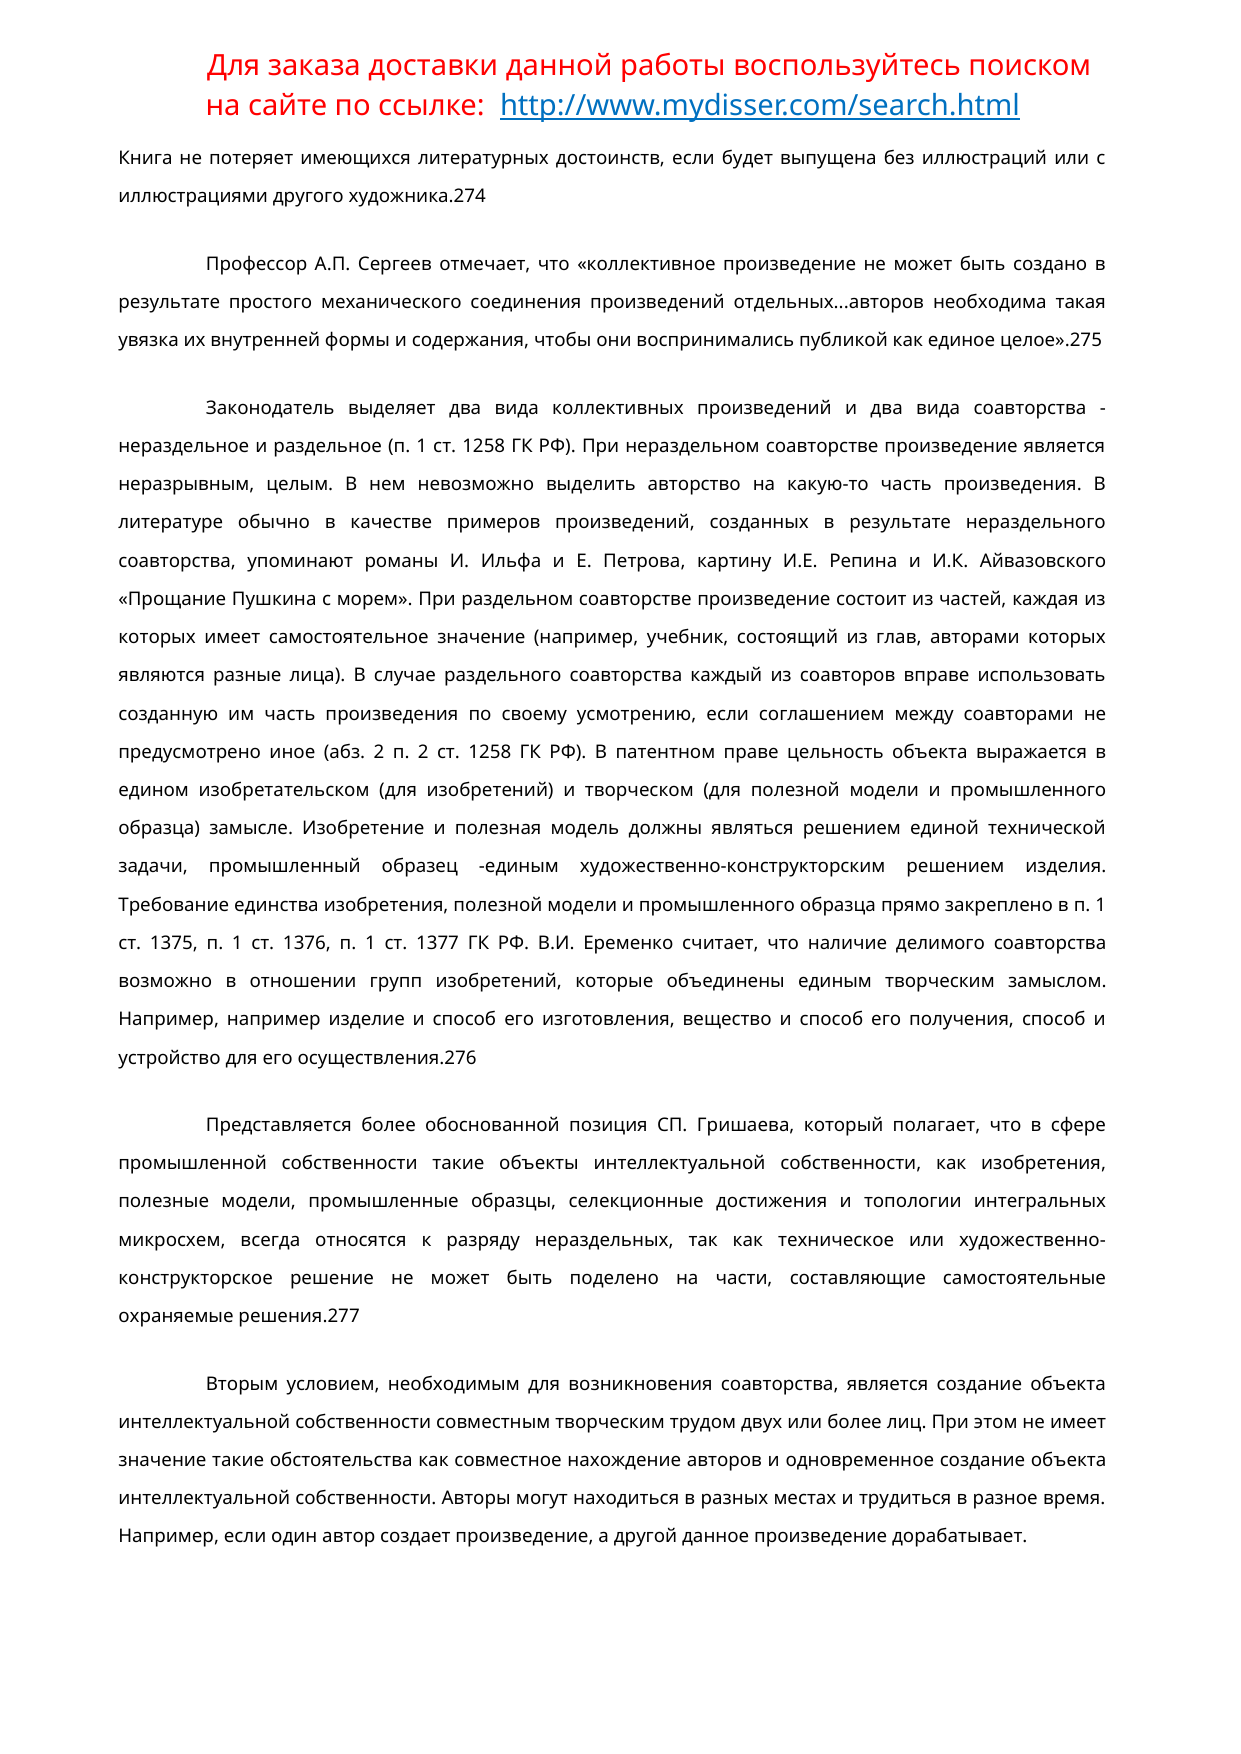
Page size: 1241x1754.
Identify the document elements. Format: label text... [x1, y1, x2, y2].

text Профессор А.П. Сергеев отмечает, что «коллективное произведение не может быть создано в результате простого механического соединения произведений отдельных...авторов необходима такая увязка их внутренней формы и содержания, чтобы они воспринимались публикой как единое целое».275 [118, 250, 1107, 352]
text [118, 144, 1107, 208]
text Законодатель выделяет два вида коллективных произведений и два вида соавторства - нераздельное и раздельное (п. 1 ст. 1258 ГК РФ). При нераздельном соавторстве произведение является неразрывным, целым. В нем невозможно выделить авторство на какую-то часть произведения. В литературе обычно в качестве примеров произведений, созданных в результате нераздельного соавторства, упоминают романы И. Ильфа и Е. Петрова, картину И.Е. Репина и И.К. Айвазовского «Прощание Пушкина с морем». При раздельном соавторстве произведение состоит из частей, каждая из которых имеет самостоятельное значение (например, учебник, состоящий из глав, авторами которых являются разные лица). В случае раздельного соавторства каждый из соавторов вправе использовать созданную им часть произведения по своему усмотрению, если соглашением между соавторами не предусмотрено иное (абз. 2 п. 2 ст. 1258 ГК РФ). В патентном праве цельность объекта выражается в едином изобретательском (для изобретений) и творческом (для полезной модели и промышленного образца) замысле. Изобретение и полезная модель должны являться решением единой технической задачи, промышленный образец -единым художественно-конструкторским решением изделия. Требование единства изобретения, полезной модели и промышленного образца прямо закреплено в п. 1 ст. 1375, п. 1 ст. 1376, п. 1 ст. 1377 ГК РФ. В.И. Еременко считает, что наличие делимого соавторства возможно в отношении групп изобретений, которые объединены единым творческим замыслом. Например, например изделие и способ его изготовления, вещество и способ его получения, способ и устройство для его осуществления.276 [118, 394, 1107, 1069]
text Представляется более обоснованной позиция СП. Гришаева, который полагает, что в сфере промышленной собственности такие объекты интеллектуальной собственности, как изобретения, полезные модели, промышленные образцы, селекционные достижения и топологии интегральных микросхем, всегда относятся к разряду нераздельных, так как техническое или художественно-конструкторское решение не может быть поделено на части, составляющие самостоятельные охраняемые решения.277 [118, 1111, 1107, 1328]
text Вторым условием, необходимым для возникновения соавторства, является создание объекта интеллектуальной собственности совместным творческим трудом двух или более лиц. При этом не имеет значение такие обстоятельства как совместное нахождение авторов и одновременное создание объекта интеллектуальной собственности. Авторы могут находиться в разных местах и трудиться в разное время. Например, если один автор создает произведение, а другой данное произведение дорабатывает. [118, 1370, 1107, 1548]
